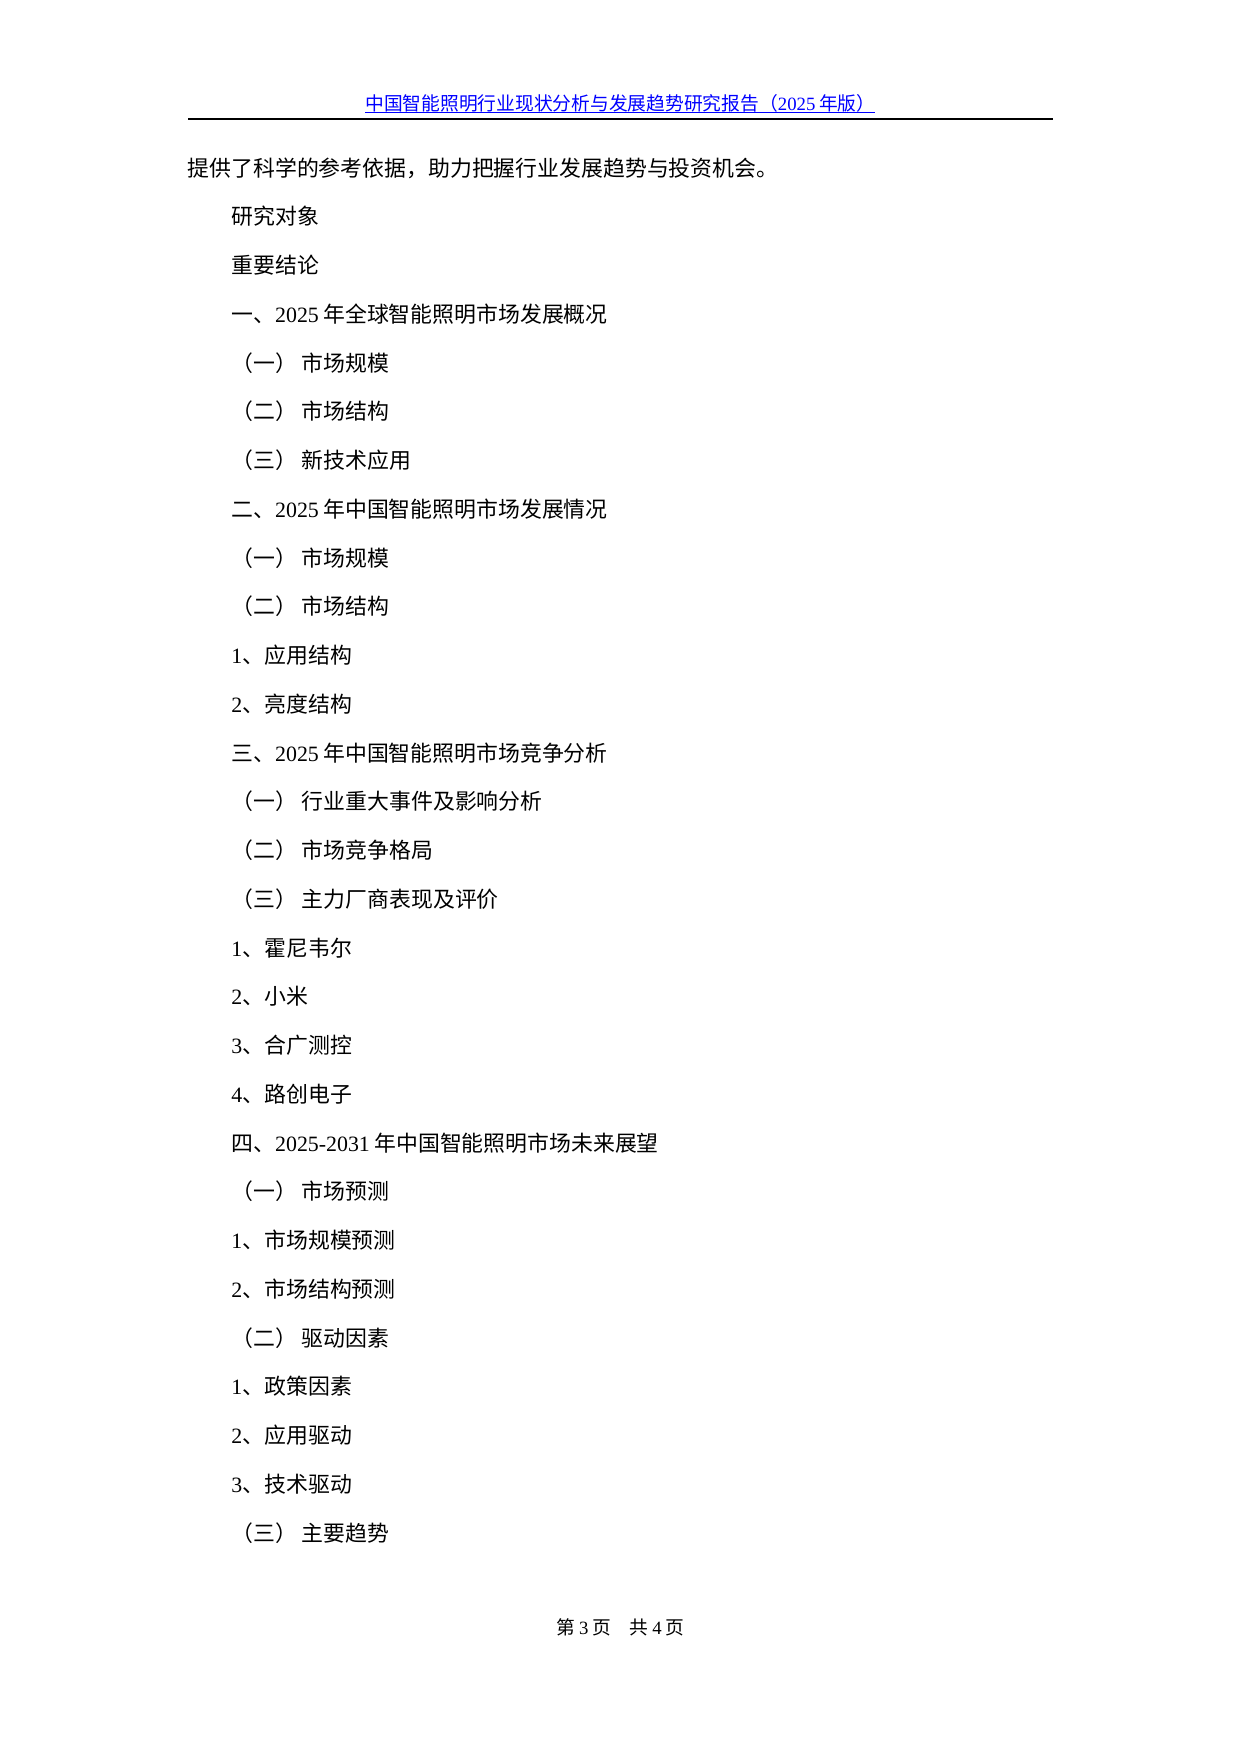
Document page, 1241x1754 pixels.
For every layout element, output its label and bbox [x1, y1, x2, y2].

text [187, 150, 1053, 1548]
